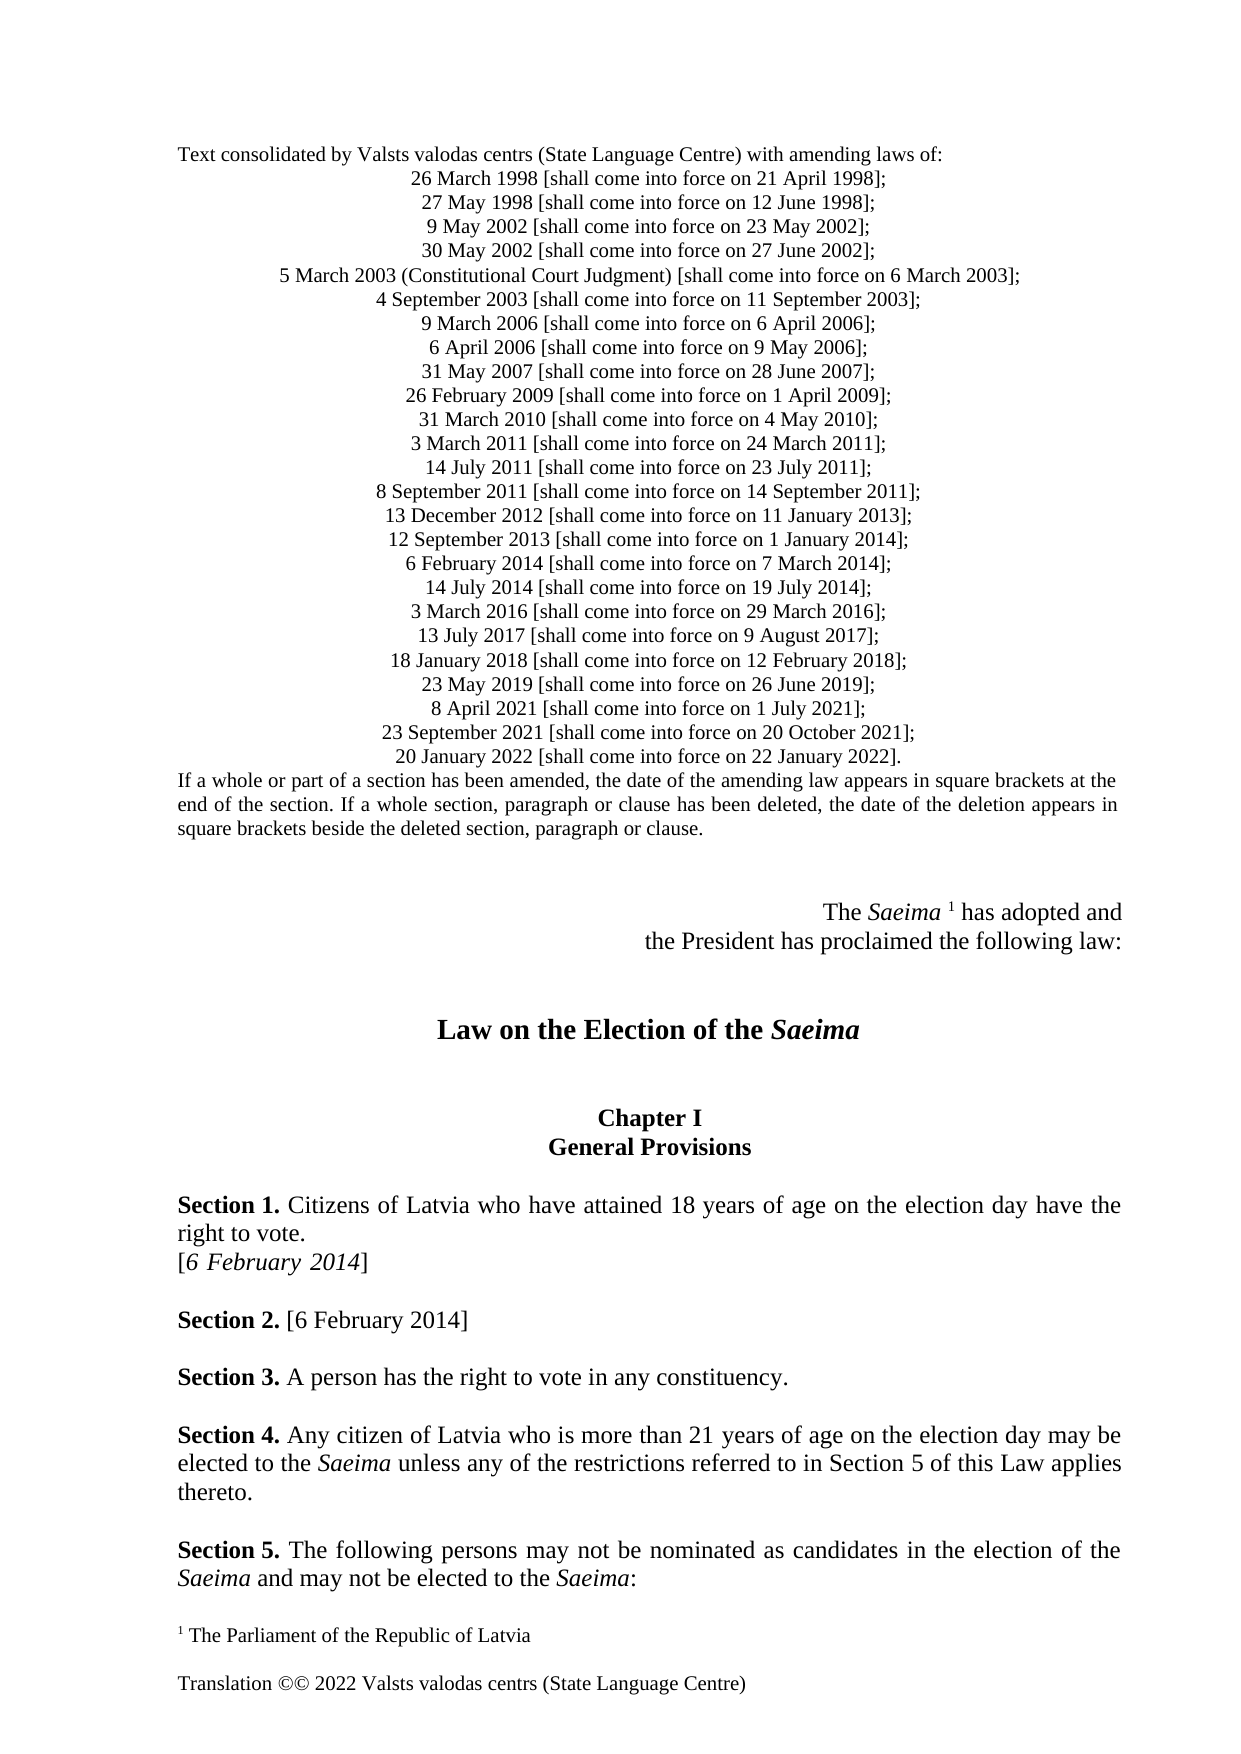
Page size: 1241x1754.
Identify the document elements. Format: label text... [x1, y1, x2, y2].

text 6 April 2006 [shall come into force on 9 May 2006]; [177, 335, 1119, 359]
text 12 September 2013 [shall come into force on 1 January 2014]; [177, 527, 1119, 551]
text 20 January 2022 [shall come into force on 22 January 2022]. [177, 744, 1119, 768]
text General Provisions [177, 1132, 1122, 1161]
text 5 March 2003 (Constitutional Court Judgment) [shall come into force on 6 March 2003]; [177, 262, 1122, 287]
text 13 December 2012 [shall come into force on 11 January 2013]; [177, 503, 1119, 527]
text 23 September 2021 [shall come into force on 20 October 2021]; [177, 720, 1119, 744]
text 23 May 2019 [shall come into force on 26 June 2019]; [177, 672, 1119, 696]
text 4 September 2003 [shall come into force on 11 September 2003]; [177, 287, 1119, 311]
text Section 4. Any citizen of Latvia who is more than 21 years of age on the election day may be elected to the Saeima unless any of the restrictions referred to in Section 5 of this Law applies thereto. [177, 1420, 1122, 1506]
text 30 May 2002 [shall come into force on 27 June 2002]; [177, 238, 1119, 262]
text 8 September 2011 [shall come into force on 14 September 2011]; [177, 479, 1119, 503]
text 18 January 2018 [shall come into force on 12 February 2018]; [177, 647, 1119, 672]
text Chapter I [177, 1103, 1122, 1132]
text 31 May 2007 [shall come into force on 28 June 2007]; [177, 359, 1119, 383]
text 31 March 2010 [shall come into force on 4 May 2010]; [177, 407, 1119, 431]
text Section 1. Citizens of Latvia who have attained 18 years of age on the election day have the right to vote. [177, 1190, 1122, 1247]
text Section 5. The following persons may not be nominated as candidates in the election of the Saeima and may not be elected to the Saeima: [177, 1535, 1122, 1592]
text 14 July 2014 [shall come into force on 19 July 2014]; [177, 575, 1119, 599]
text 13 July 2017 [shall come into force on 9 August 2017]; [177, 623, 1119, 647]
text 3 March 2016 [shall come into force on 29 March 2016]; [177, 599, 1119, 623]
text [6 February 2014] [177, 1247, 1122, 1276]
text 26 February 2009 [shall come into force on 1 April 2009]; [177, 383, 1119, 407]
text 27 May 1998 [shall come into force on 12 June 1998]; [177, 190, 1119, 214]
text Law on the Election of the Saeima [177, 1012, 1122, 1046]
text 9 March 2006 [shall come into force on 6 April 2006]; [177, 311, 1119, 335]
text If a whole or part of a section has been amended, the date of the amending law appears in square brackets at the end of the section. If a whole section, paragraph or clause has been deleted, the date of the deletion appears in square brackets beside the deleted section, paragraph or clause. [177, 768, 1119, 840]
text the President has proclaimed the following law: [177, 926, 1122, 955]
text 8 April 2021 [shall come into force on 1 July 2021]; [177, 696, 1119, 720]
text 3 March 2011 [shall come into force on 24 March 2011]; [177, 431, 1119, 455]
text The Saeima 1 has adopted and [177, 897, 1122, 926]
text Text consolidated by Valsts valodas centrs (State Language Centre) with amending laws of: [177, 142, 1119, 166]
text 26 March 1998 [shall come into force on 21 April 1998]; [177, 166, 1119, 190]
text 14 July 2011 [shall come into force on 23 July 2011]; [177, 455, 1119, 479]
text 9 May 2002 [shall come into force on 23 May 2002]; [177, 214, 1119, 238]
text 6 February 2014 [shall come into force on 7 March 2014]; [177, 551, 1119, 575]
text Section 3. A person has the right to vote in any constituency. [177, 1362, 1122, 1391]
text Section 2. [6 February 2014] [177, 1305, 1122, 1333]
